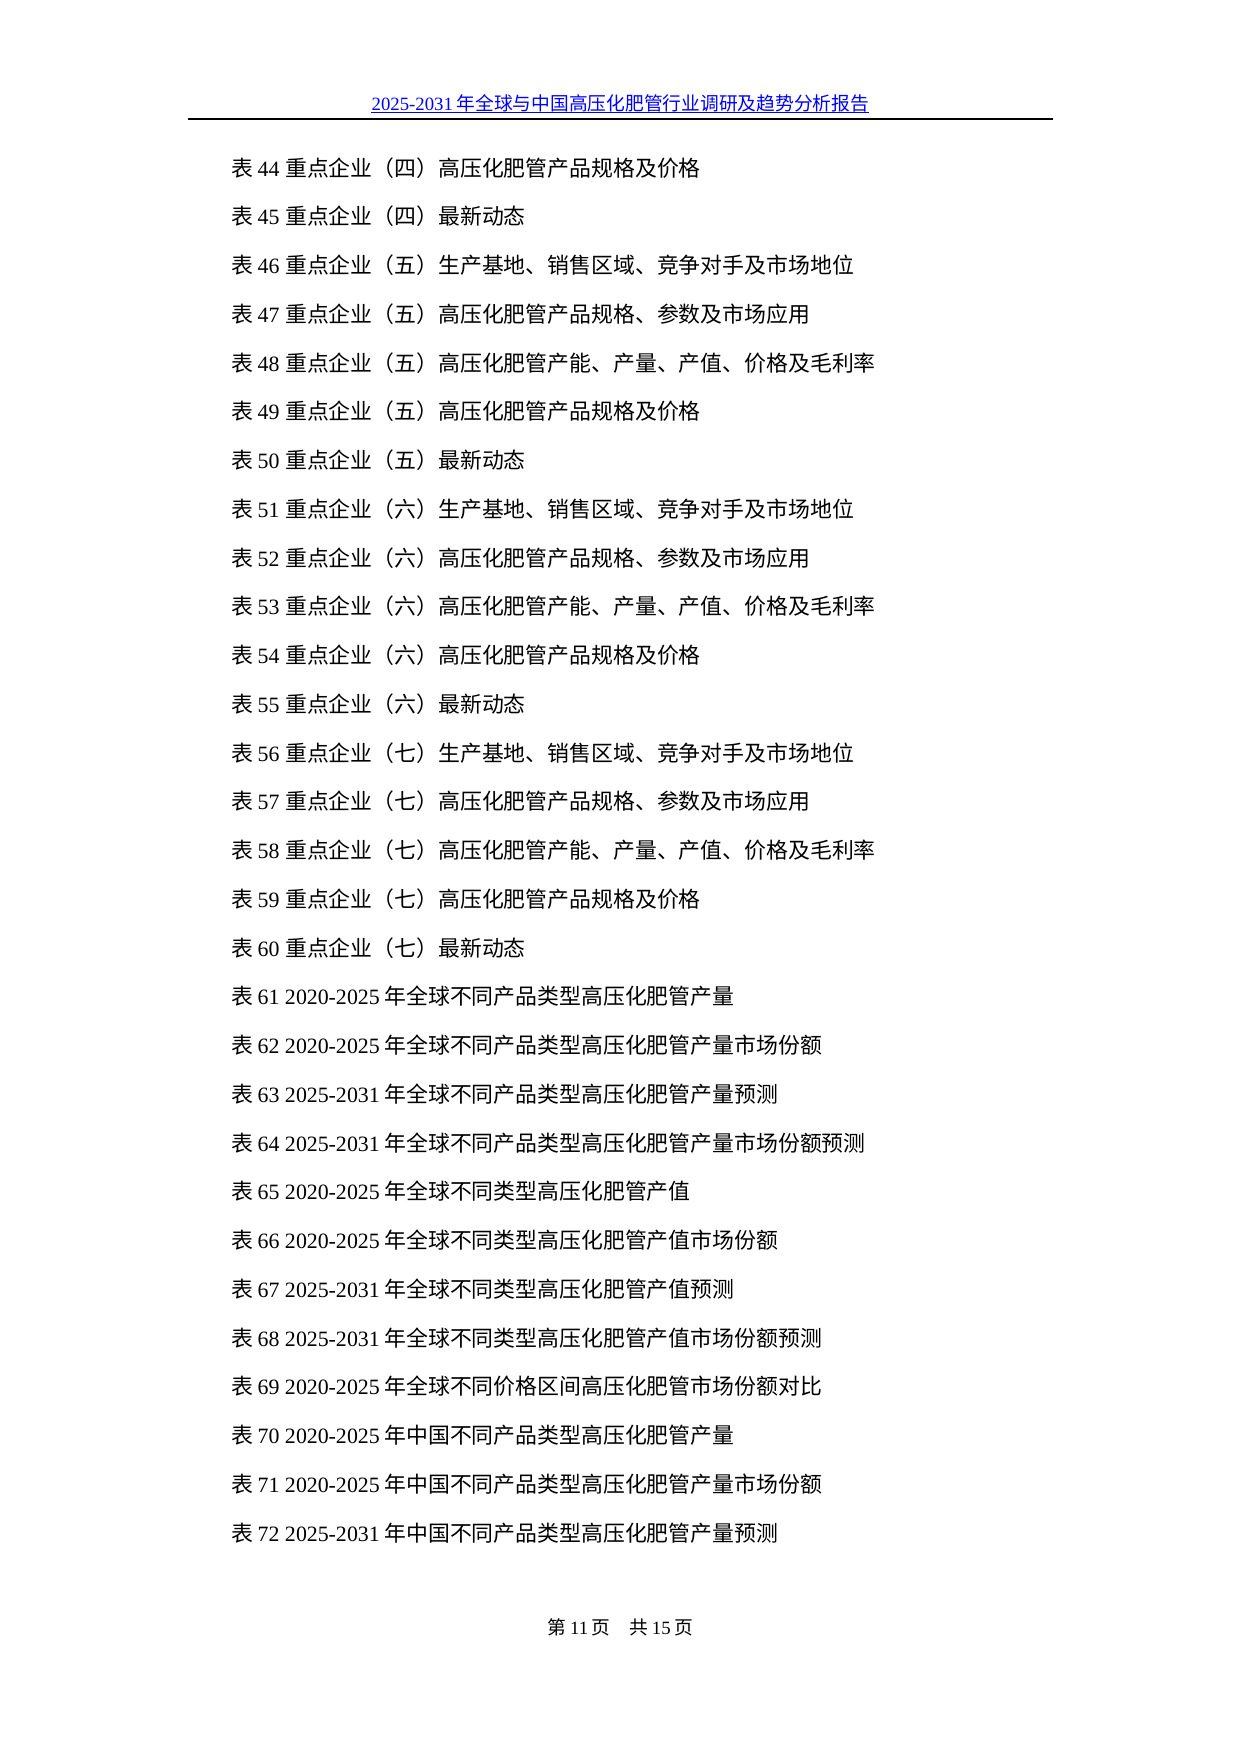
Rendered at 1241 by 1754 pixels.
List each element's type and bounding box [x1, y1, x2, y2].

text [187, 150, 1053, 1548]
